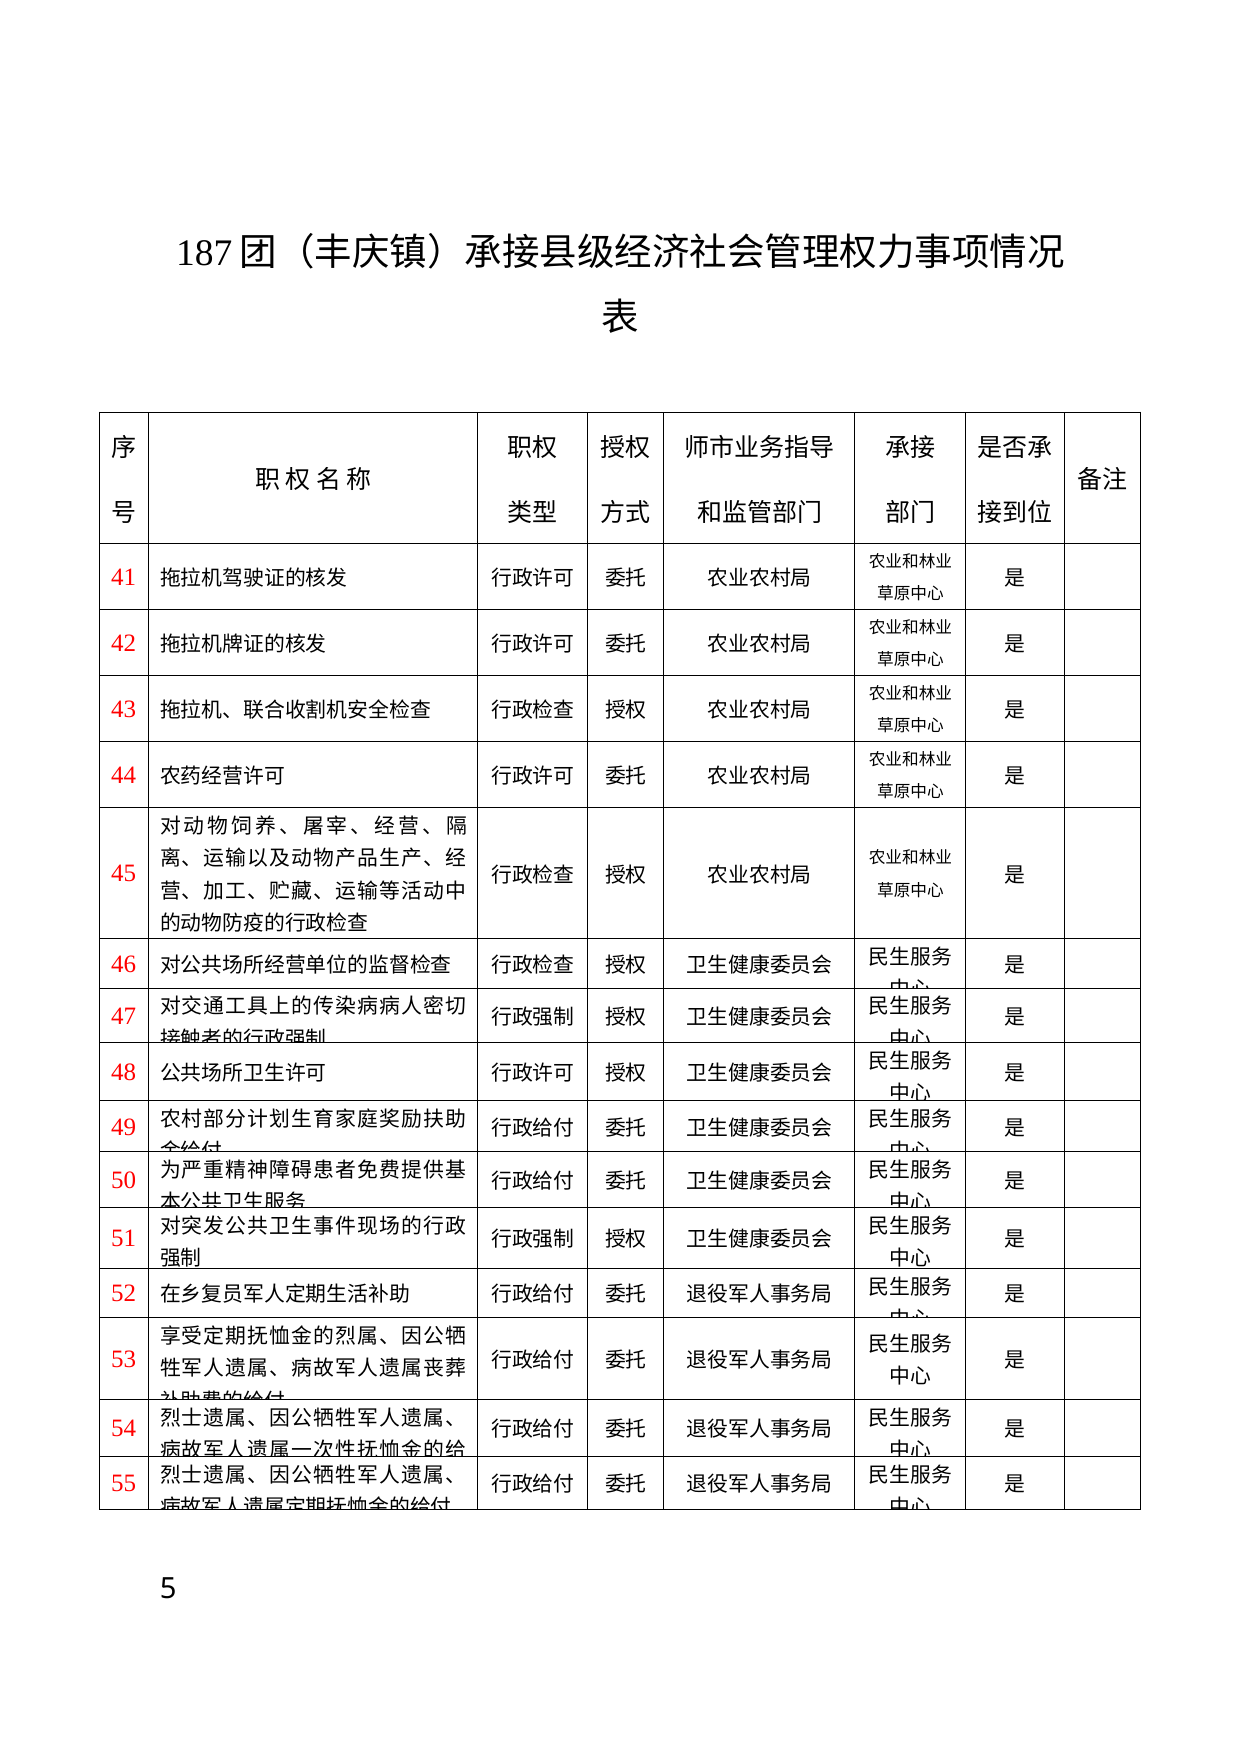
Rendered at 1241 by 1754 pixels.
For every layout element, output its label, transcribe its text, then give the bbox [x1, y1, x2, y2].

table_cell [1065, 1101, 1140, 1151]
table_cell 农业农村局 [664, 742, 854, 807]
table_cell 是 [966, 939, 1064, 988]
table_cell 是 [966, 1457, 1064, 1509]
table_cell [1065, 1043, 1140, 1100]
table_cell 民生服务中心 [855, 939, 965, 988]
text 187团（丰庆镇）承接县级经济社会管理权力事项情况表 [159, 217, 1081, 347]
table_cell [1065, 1208, 1140, 1268]
table_cell 卫生健康委员会 [664, 1208, 854, 1268]
table_cell 42 [100, 610, 148, 675]
table_cell 烈士遗属、因公牺牲军人遗属、病故军人遗属一次性抚恤金的给付 [149, 1400, 477, 1456]
table_cell 授权 [588, 808, 663, 938]
table_cell 行政许可 [478, 1043, 587, 1100]
table_cell 是 [966, 676, 1064, 741]
table_cell 农业农村局 [664, 808, 854, 938]
table_cell 退役军人事务局 [664, 1269, 854, 1317]
table_header 备注 [1065, 413, 1140, 543]
table_cell 行政给付 [478, 1101, 587, 1151]
table_header 职权 类型 [478, 413, 587, 543]
table_cell 51 [100, 1208, 148, 1268]
table_cell 拖拉机、联合收割机安全检查 [149, 676, 477, 741]
table_cell 委托 [588, 1318, 663, 1398]
table_cell 委托 [588, 1400, 663, 1456]
table_cell 41 [100, 544, 148, 609]
table_header 承接 部门 [855, 413, 965, 543]
table_cell [1065, 544, 1140, 609]
table_cell 农业农村局 [664, 610, 854, 675]
table_cell [1065, 1457, 1140, 1509]
table_cell 44 [100, 742, 148, 807]
table_cell 委托 [588, 1457, 663, 1509]
table_cell 民生服务中心 [855, 1400, 965, 1456]
table_cell 46 [100, 939, 148, 988]
table_cell 民生服务中心 [855, 1269, 965, 1317]
table_cell 43 [100, 676, 148, 741]
table_cell 55 [100, 1457, 148, 1509]
table_header 授权 方式 [588, 413, 663, 543]
table_cell 农业和林业草原中心 [855, 676, 965, 741]
table_cell 为严重精神障碍患者免费提供基本公共卫生服务 [149, 1152, 477, 1207]
table_cell 卫生健康委员会 [664, 1043, 854, 1100]
table_cell 是 [966, 1318, 1064, 1398]
table_cell 卫生健康委员会 [664, 1101, 854, 1151]
table_cell 是 [966, 742, 1064, 807]
table_cell [1065, 742, 1140, 807]
table_cell 民生服务中心 [855, 1101, 965, 1151]
table_cell 是 [966, 1152, 1064, 1207]
table_cell [1065, 1318, 1140, 1398]
table_cell 53 [100, 1318, 148, 1398]
table_cell 授权 [588, 1043, 663, 1100]
table_cell 是 [966, 1208, 1064, 1268]
table_cell 49 [100, 1101, 148, 1151]
table_cell 在乡复员军人定期生活补助 [149, 1269, 477, 1317]
table_cell [1065, 808, 1140, 938]
table_cell [1065, 939, 1140, 988]
table_cell 50 [100, 1152, 148, 1207]
table_cell 行政给付 [478, 1318, 587, 1398]
table_cell 是 [966, 544, 1064, 609]
table_cell 民生服务中心 [855, 1318, 965, 1398]
table_cell 行政给付 [478, 1457, 587, 1509]
table_cell 委托 [588, 1269, 663, 1317]
table_cell 行政给付 [478, 1152, 587, 1207]
table_cell 行政给付 [478, 1400, 587, 1456]
table_cell 农村部分计划生育家庭奖励扶助金给付 [149, 1101, 477, 1151]
table_cell [1065, 1400, 1140, 1456]
table_cell 是 [966, 1269, 1064, 1317]
table_cell 民生服务中心 [855, 1152, 965, 1207]
table_cell 行政强制 [478, 989, 587, 1042]
table_cell 公共场所卫生许可 [149, 1043, 477, 1100]
table_cell 是 [966, 808, 1064, 938]
table_cell 52 [100, 1269, 148, 1317]
table_cell [1065, 676, 1140, 741]
table_cell 是 [966, 610, 1064, 675]
table_header 序号 [100, 413, 148, 543]
table_cell 授权 [588, 939, 663, 988]
table_cell 是 [966, 1101, 1064, 1151]
table_cell 民生服务中心 [855, 989, 965, 1042]
table_cell 民生服务中心 [855, 1457, 965, 1509]
table_cell 授权 [588, 676, 663, 741]
table_cell 农业和林业草原中心 [855, 610, 965, 675]
table_cell 对突发公共卫生事件现场的行政强制 [149, 1208, 477, 1268]
table_cell 行政检查 [478, 676, 587, 741]
table_cell 农药经营许可 [149, 742, 477, 807]
table_cell 行政许可 [478, 610, 587, 675]
table_cell 授权 [588, 989, 663, 1042]
table_cell 农业和林业草原中心 [855, 742, 965, 807]
table_cell 是 [966, 989, 1064, 1042]
table_cell 是 [966, 1400, 1064, 1456]
table_cell 委托 [588, 544, 663, 609]
table_cell [1065, 610, 1140, 675]
table_cell 授权 [588, 1208, 663, 1268]
table_cell 委托 [588, 1101, 663, 1151]
table_header 职 权 名 称 [149, 413, 477, 543]
table_cell 农业农村局 [664, 676, 854, 741]
table_cell 是 [966, 1043, 1064, 1100]
table_cell 退役军人事务局 [664, 1318, 854, 1398]
table_cell 对交通工具上的传染病病人密切接触者的行政强制 [149, 989, 477, 1042]
table_cell 拖拉机驾驶证的核发 [149, 544, 477, 609]
table_cell 行政检查 [478, 939, 587, 988]
table_cell 45 [100, 808, 148, 938]
table_cell 农业和林业草原中心 [855, 544, 965, 609]
table_cell 委托 [588, 610, 663, 675]
table_cell 拖拉机牌证的核发 [149, 610, 477, 675]
table_header 师市业务指导和监管部门 [664, 413, 854, 543]
table_cell 行政强制 [478, 1208, 587, 1268]
table_cell 48 [100, 1043, 148, 1100]
table_cell [1065, 1269, 1140, 1317]
table_cell [1065, 1152, 1140, 1207]
table_cell 委托 [588, 1152, 663, 1207]
table_cell 对公共场所经营单位的监督检查 [149, 939, 477, 988]
table_cell 委托 [588, 742, 663, 807]
table_cell 卫生健康委员会 [664, 939, 854, 988]
table_cell 行政许可 [478, 742, 587, 807]
table_cell 卫生健康委员会 [664, 989, 854, 1042]
table_cell 行政检查 [478, 808, 587, 938]
table_cell 行政许可 [478, 544, 587, 609]
table_cell 47 [100, 989, 148, 1042]
table_cell 对动物饲养、屠宰、经营、隔离、运输以及动物产品生产、经营、加工、贮藏、运输等活动中的动物防疫的行政检查 [149, 808, 477, 938]
table_cell 享受定期抚恤金的烈属、因公牺牲军人遗属、病故军人遗属丧葬补助费的给付 [149, 1318, 477, 1398]
table_cell [1065, 989, 1140, 1042]
table_cell 54 [100, 1400, 148, 1456]
table_cell 退役军人事务局 [664, 1457, 854, 1509]
table_cell 退役军人事务局 [664, 1400, 854, 1456]
table_cell 卫生健康委员会 [664, 1152, 854, 1207]
table_cell 民生服务中心 [855, 1043, 965, 1100]
table_cell 农业农村局 [664, 544, 854, 609]
table_cell 行政给付 [478, 1269, 587, 1317]
table_cell 民生服务中心 [855, 1208, 965, 1268]
table_cell 农业和林业草原中心 [855, 808, 965, 938]
table_header 是否承接到位 [966, 413, 1064, 543]
table_cell 烈士遗属、因公牺牲军人遗属、病故军人遗属定期抚恤金的给付 [149, 1457, 477, 1509]
